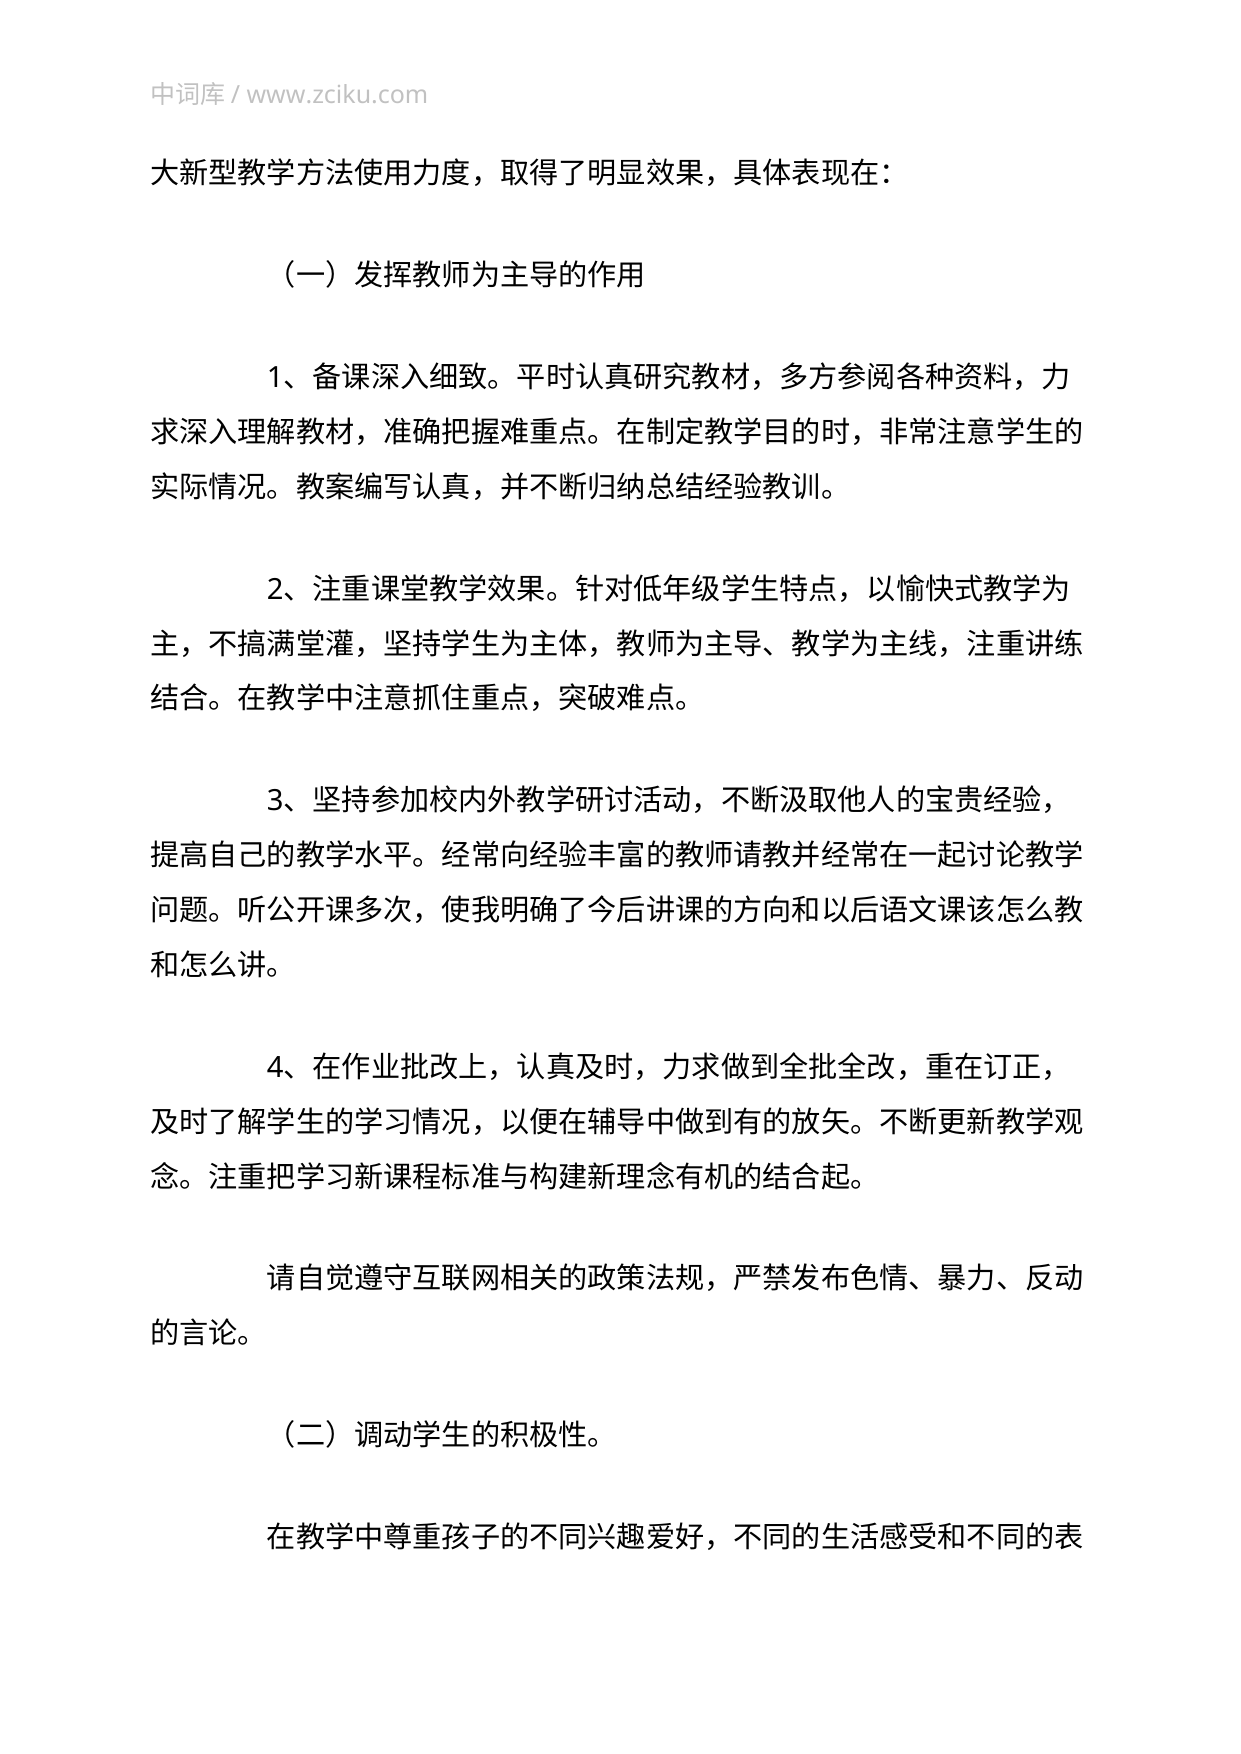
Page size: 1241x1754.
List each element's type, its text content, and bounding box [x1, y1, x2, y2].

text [150, 1513, 1090, 1556]
text 4、在作业批改上，认真及时，力求做到全批全改，重在订正，及时了解学生的学习情况，以便在辅导中做到有的放矢。不断更新教学观念。注重把学习新课程标准与构建新理念有机的结合起。 [150, 1043, 1090, 1196]
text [150, 150, 1090, 192]
text 3、坚持参加校内外教学研讨活动，不断汲取他人的宝贵经验，提高自己的教学水平。经常向经验丰富的教师请教并经常在一起讨论教学问题。听公开课多次，使我明确了今后讲课的方向和以后语文课该怎么教和怎么讲。 [150, 777, 1090, 984]
text 2、注重课堂教学效果。针对低年级学生特点，以愉快式教学为主，不搞满堂灌，坚持学生为主体，教师为主导、教学为主线，注重讲练结合。在教学中注意抓住重点，突破难点。 [150, 565, 1090, 717]
text （二）调动学生的积极性。 [150, 1412, 1090, 1454]
text 1、备课深入细致。平时认真研究教材，多方参阅各种资料，力求深入理解教材，准确把握难重点。在制定教学目的时，非常注意学生的实际情况。教案编写认真，并不断归纳总结经验教训。 [150, 353, 1090, 506]
text 请自觉遵守互联网相关的政策法规，严禁发布色情、暴力、反动的言论。 [150, 1255, 1090, 1352]
text （一）发挥教师为主导的作用 [150, 252, 1090, 294]
